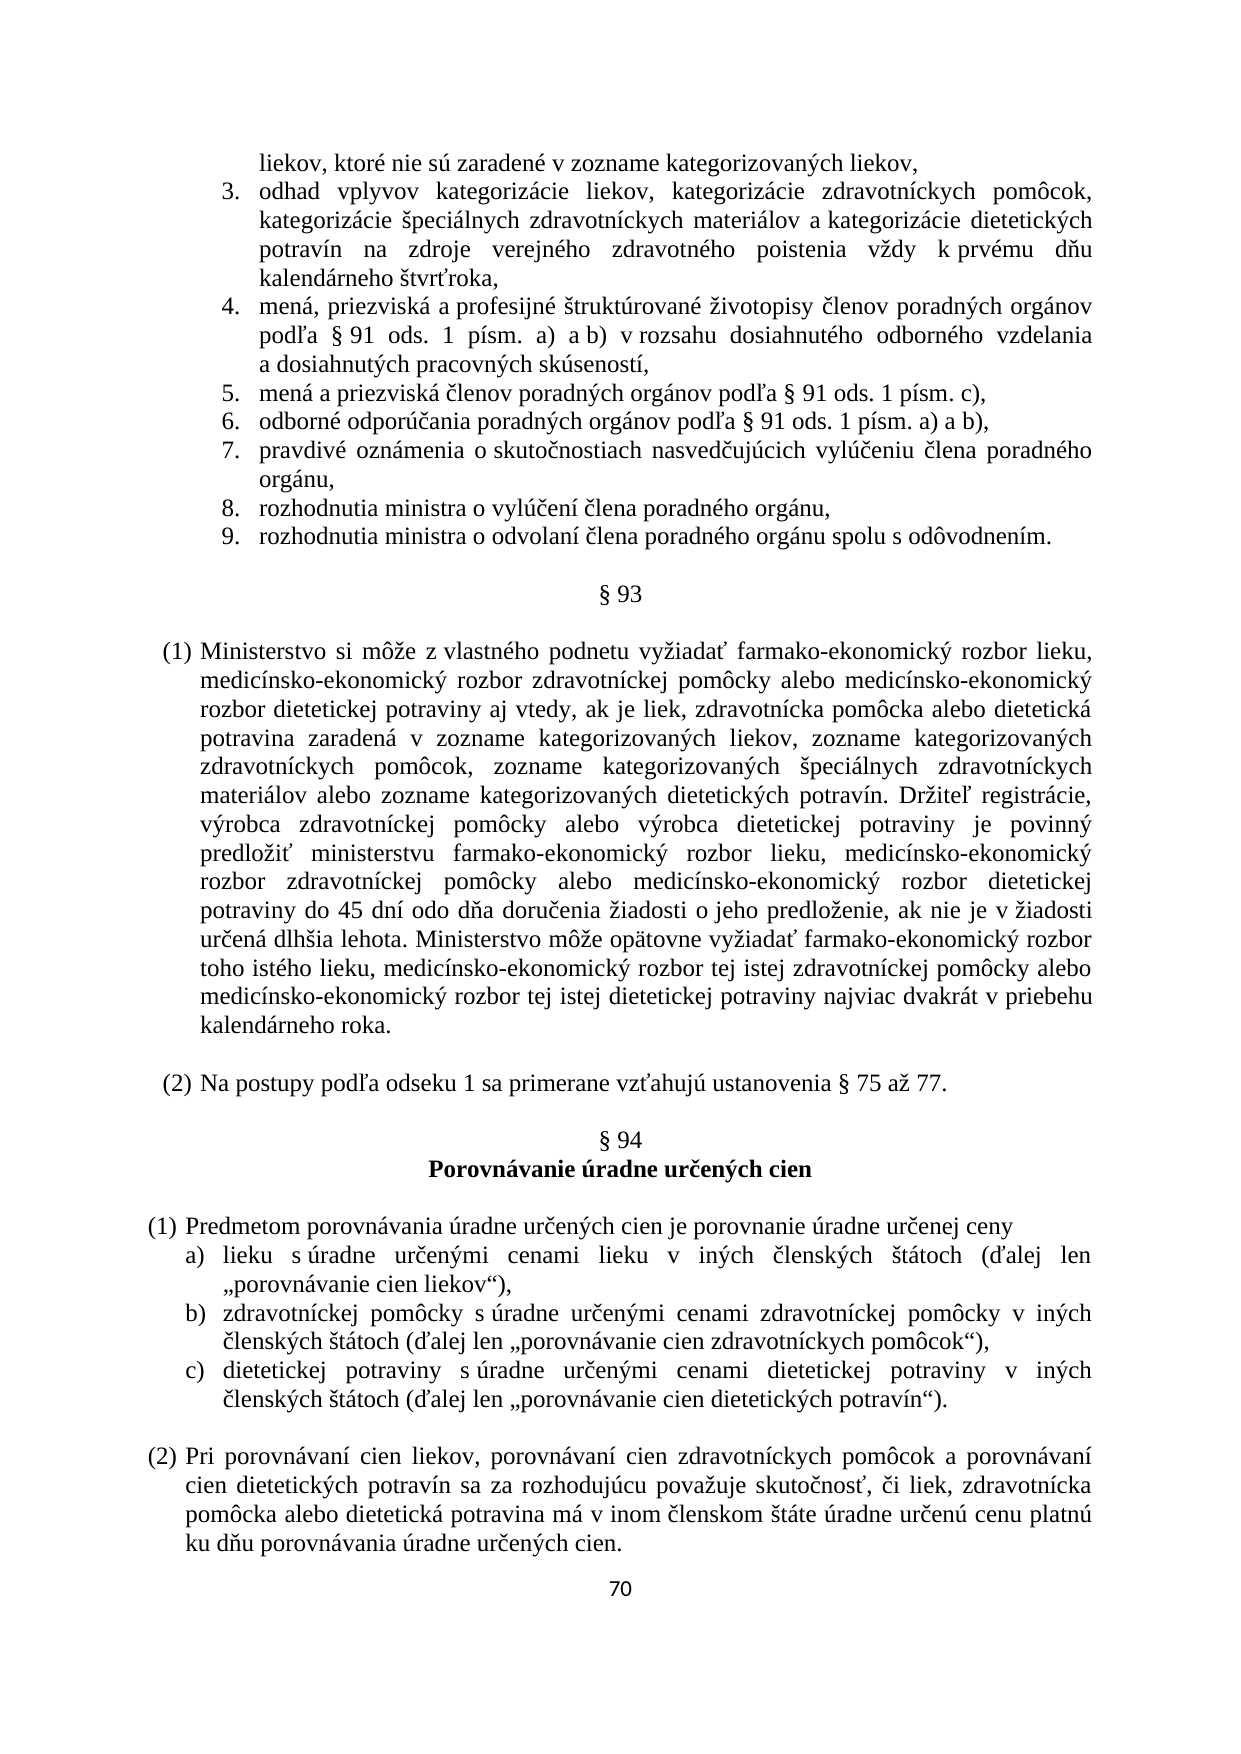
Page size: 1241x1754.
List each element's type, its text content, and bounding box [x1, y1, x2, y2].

list odhad vplyvov kategorizácie liekov, kategorizácie zdravotníckych pomôcok, kategorizácie špeciálnych zdravotníckych materiálov a kategorizácie dietetických potravín na zdroje verejného zdravotného poistenia vždy k prvému dňu kalendárneho štvrťroka, [221, 176, 1092, 291]
text § 93 [148, 579, 1092, 608]
list pravdivé oznámenia o skutočnostiach nasvedčujúcich vylúčeniu člena poradného orgánu, [221, 435, 1092, 493]
list lieku s úradne určenými cenami lieku v iných členských štátoch (ďalej len „porovnávanie cien liekov“), [185, 1240, 1092, 1298]
list Ministerstvo si môže z vlastného podnetu vyžiadať farmako-ekonomický rozbor lieku, medicínsko-ekonomický rozbor zdravotníckej pomôcky alebo medicínsko-ekonomický rozbor dietetickej potraviny aj vtedy, ak je liek, zdravotnícka pomôcka alebo dietetická potravina zaradená v zozname kategorizovaných liekov, zozname kategorizovaných zdravotníckych pomôcok, zozname kategorizovaných špeciálnych zdravotníckych materiálov alebo zozname kategorizovaných dietetických potravín. Držiteľ registrácie, výrobca zdravotníckej pomôcky alebo výrobca dietetickej potraviny je povinný predložiť ministerstvu farmako-ekonomický rozbor lieku, medicínsko-ekonomický rozbor zdravotníckej pomôcky alebo medicínsko-ekonomický rozbor dietetickej potraviny do 45 dní odo dňa doručenia žiadosti o jeho predloženie, ak nie je v žiadosti určená dlhšia lehota. Ministerstvo môže opätovne vyžiadať farmako-ekonomický rozbor toho istého lieku, medicínsko-ekonomický rozbor tej istej zdravotníckej pomôcky alebo medicínsko-ekonomický rozbor tej istej dietetickej potraviny najviac dvakrát v priebehu kalendárneho roka. [162, 636, 1092, 1039]
list rozhodnutia ministra o vylúčení člena poradného orgánu, [221, 493, 1092, 521]
list Na postupy podľa odseku 1 sa primerane vzťahujú ustanovenia § 75 až 77. [162, 1068, 1092, 1096]
list rozhodnutia ministra o odvolaní člena poradného orgánu spolu s odôvodnením. [221, 521, 1092, 550]
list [221, 148, 1092, 176]
list zdravotníckej pomôcky s úradne určenými cenami zdravotníckej pomôcky v iných členských štátoch (ďalej len „porovnávanie cien zdravotníckych pomôcok“), [185, 1298, 1092, 1355]
list dietetickej potraviny s úradne určenými cenami dietetickej potraviny v iných členských štátoch (ďalej len „porovnávanie cien dietetických potravín“). [185, 1355, 1092, 1413]
list Predmetom porovnávania úradne určených cien je porovnanie úradne určenej ceny [148, 1211, 1092, 1240]
text Porovnávanie úradne určených cien [148, 1154, 1092, 1183]
list mená, priezviská a profesijné štruktúrované životopisy členov poradných orgánov podľa § 91 ods. 1 písm. a) a b) v rozsahu dosiahnutého odborného vzdelania a dosiahnutých pracovných skúseností, [221, 291, 1092, 378]
list mená a priezviská členov poradných orgánov podľa § 91 ods. 1 písm. c), [221, 378, 1092, 406]
list odborné odporúčania poradných orgánov podľa § 91 ods. 1 písm. a) a b), [221, 406, 1092, 435]
list Pri porovnávaní cien liekov, porovnávaní cien zdravotníckych pomôcok a porovnávaní cien dietetických potravín sa za rozhodujúcu považuje skutočnosť, či liek, zdravotnícka pomôcka alebo dietetická potravina má v inom členskom štáte úradne určenú cenu platnú ku dňu porovnávania úradne určených cien. [148, 1441, 1092, 1556]
text § 94 [148, 1125, 1092, 1154]
